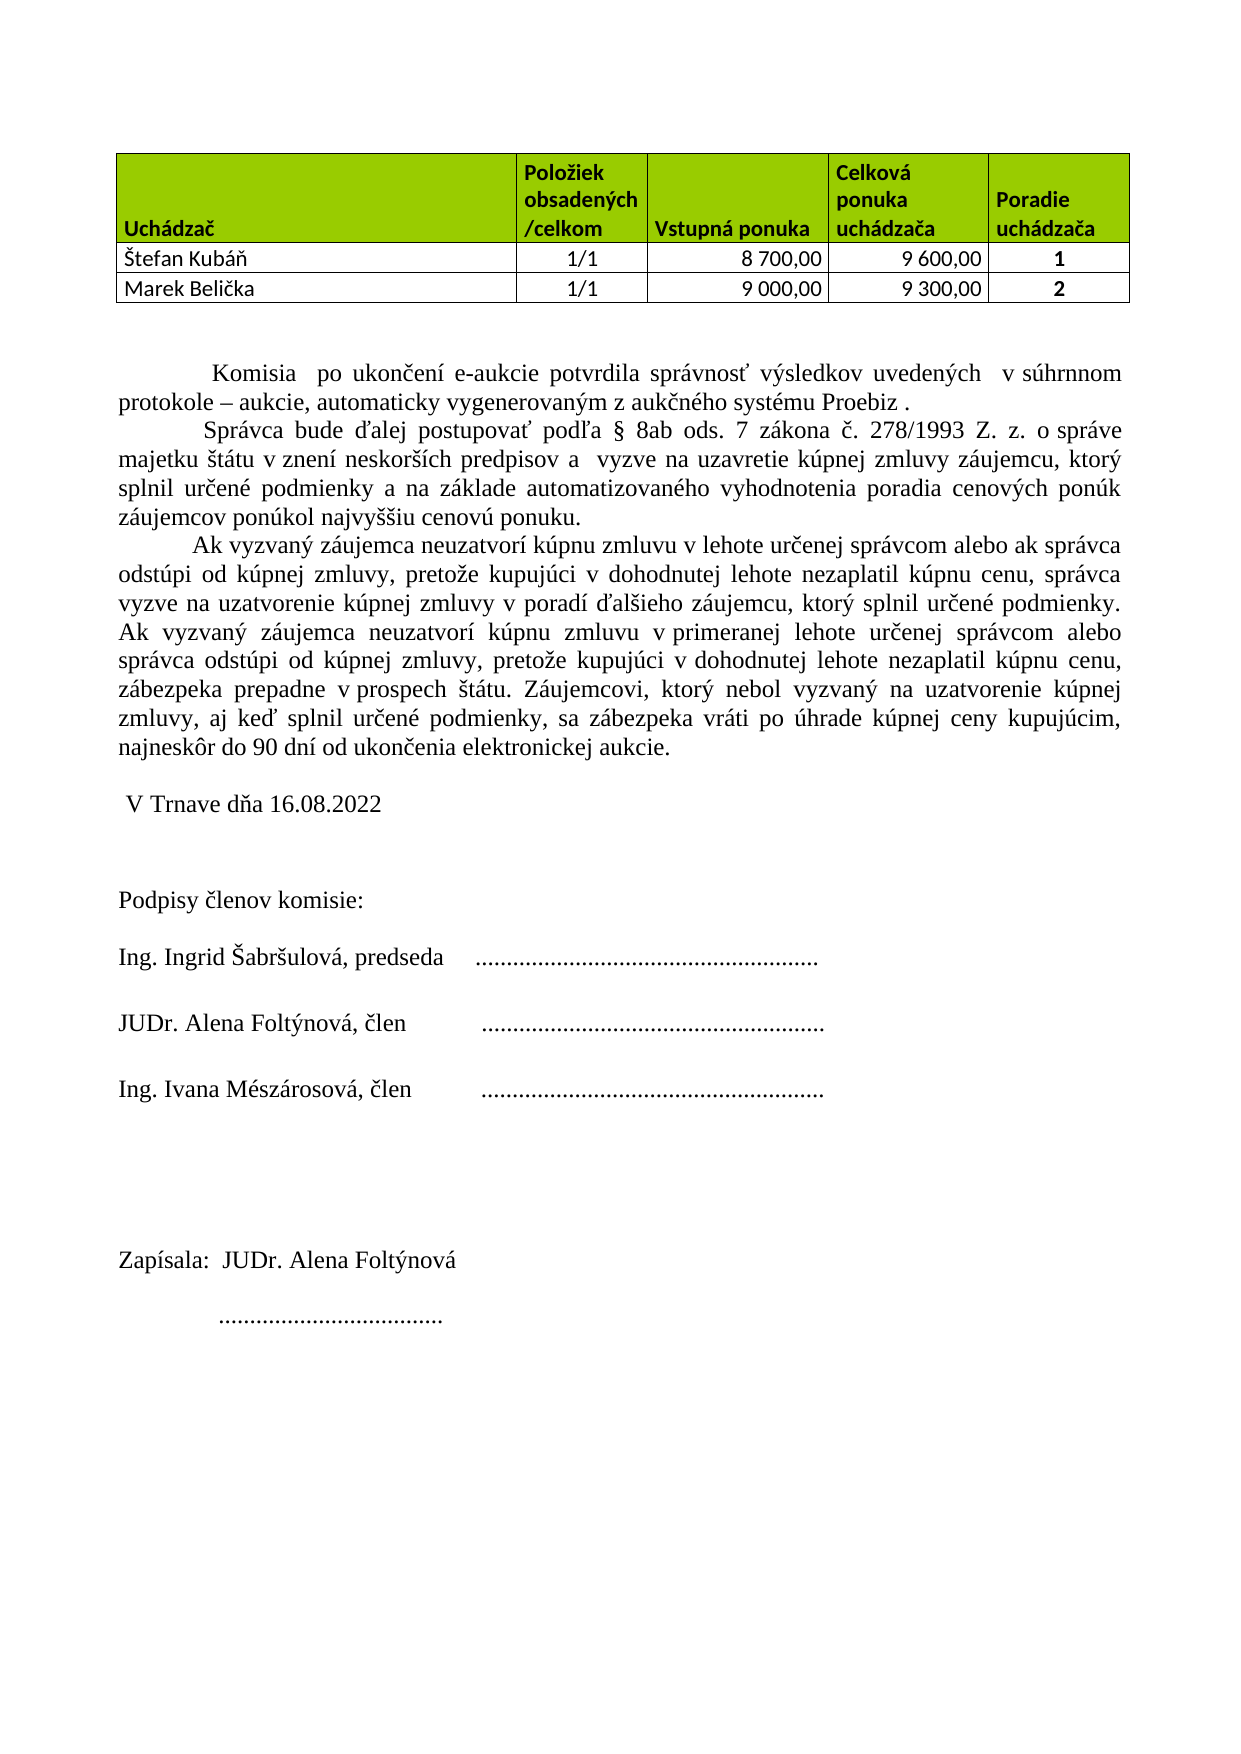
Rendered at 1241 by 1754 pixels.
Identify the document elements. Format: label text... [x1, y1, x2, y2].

table_cell 1/1 [517, 243, 647, 272]
text Komisia po ukončení e-aukcie potvrdila správnosť výsledkov uvedených v súhrnnom protokole – aukcie, automaticky vygenerovaným z aukčného systému Proebiz . [118, 358, 1122, 415]
table_cell 9 000,00 [648, 273, 828, 302]
table_cell 8 700,00 [648, 243, 828, 272]
text Podpisy členov komisie: [118, 885, 1122, 914]
table_cell 9 300,00 [829, 273, 988, 302]
text JUDr. Alena Foltýnová, člen ....................................................... [118, 1008, 1152, 1037]
text Zapísala: JUDr. Alena Foltýnová [118, 1245, 1122, 1274]
table_cell Štefan Kubáň [117, 243, 516, 272]
table_cell 2 [989, 273, 1129, 302]
text .................................... [118, 1300, 1122, 1329]
text V Trnave dňa 16.08.2022 [118, 789, 1122, 818]
table_cell 1/1 [517, 273, 647, 302]
text Ing. Ingrid Šabršulová, predseda ....................................................... [118, 942, 1152, 971]
table_cell 9 600,00 [829, 243, 988, 272]
table_header Položiek obsadených/celkom [517, 154, 647, 242]
table_cell Marek Belička [117, 273, 516, 302]
table_header Poradie uchádzača [989, 154, 1129, 242]
text Ak vyzvaný záujemca neuzatvorí kúpnu zmluvu v lehote určenej správcom alebo ak správca odstúpi od kúpnej zmluvy, pretože kupujúci v dohodnutej lehote nezaplatil kúpnu cenu, správca vyzve na uzatvorenie kúpnej zmluvy v poradí ďalšieho záujemcu, ktorý splnil určené podmienky. Ak vyzvaný záujemca neuzatvorí kúpnu zmluvu v primeranej lehote určenej správcom alebo správca odstúpi od kúpnej zmluvy, pretože kupujúci v dohodnutej lehote nezaplatil kúpnu cenu, zábezpeka prepadne v prospech štátu. Záujemcovi, ktorý nebol vyzvaný na uzatvorenie kúpnej zmluvy, aj keď splnil určené podmienky, sa zábezpeka vráti po úhrade kúpnej ceny kupujúcim, najneskôr do 90 dní od ukončenia elektronickej aukcie. [118, 530, 1122, 760]
text Správca bude ďalej postupovať podľa § 8ab ods. 7 zákona č. 278/1993 Z. z. o správe majetku štátu v znení neskorších predpisov a vyzve na uzavretie kúpnej zmluvy záujemcu, ktorý splnil určené podmienky a na základe automatizovaného vyhodnotenia poradia cenových ponúk záujemcov ponúkol najvyššiu cenovú ponuku. [118, 415, 1122, 530]
table_header Celková ponuka uchádzača [829, 154, 988, 242]
text Ing. Ivana Mészárosová, člen ....................................................... [118, 1074, 1152, 1103]
table_cell 1 [989, 243, 1129, 272]
table_header Vstupná ponuka [648, 154, 828, 242]
table_header Uchádzač [117, 154, 516, 242]
